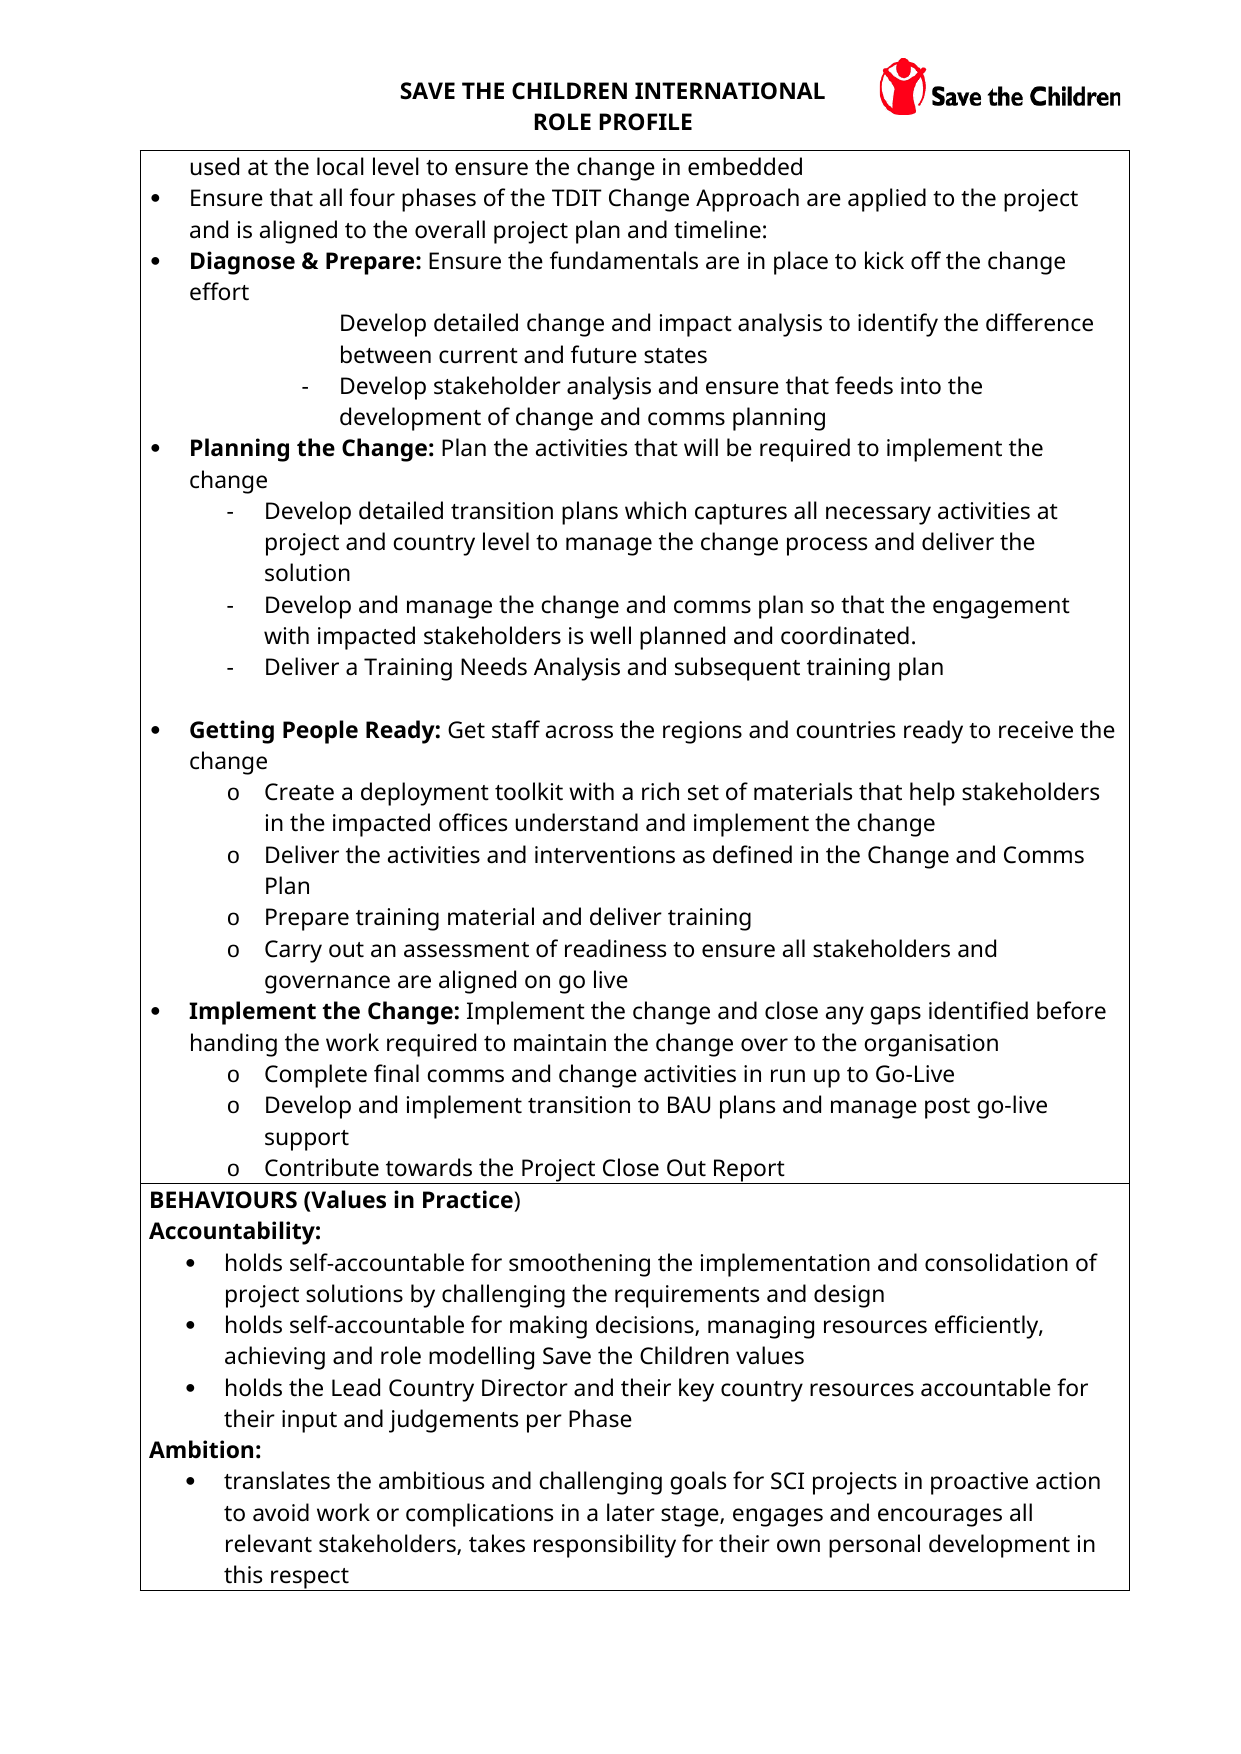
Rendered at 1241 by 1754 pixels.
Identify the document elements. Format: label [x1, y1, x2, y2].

table_cell [141, 1184, 1129, 1590]
table_cell [141, 151, 1129, 1183]
picture [879, 58, 1121, 115]
